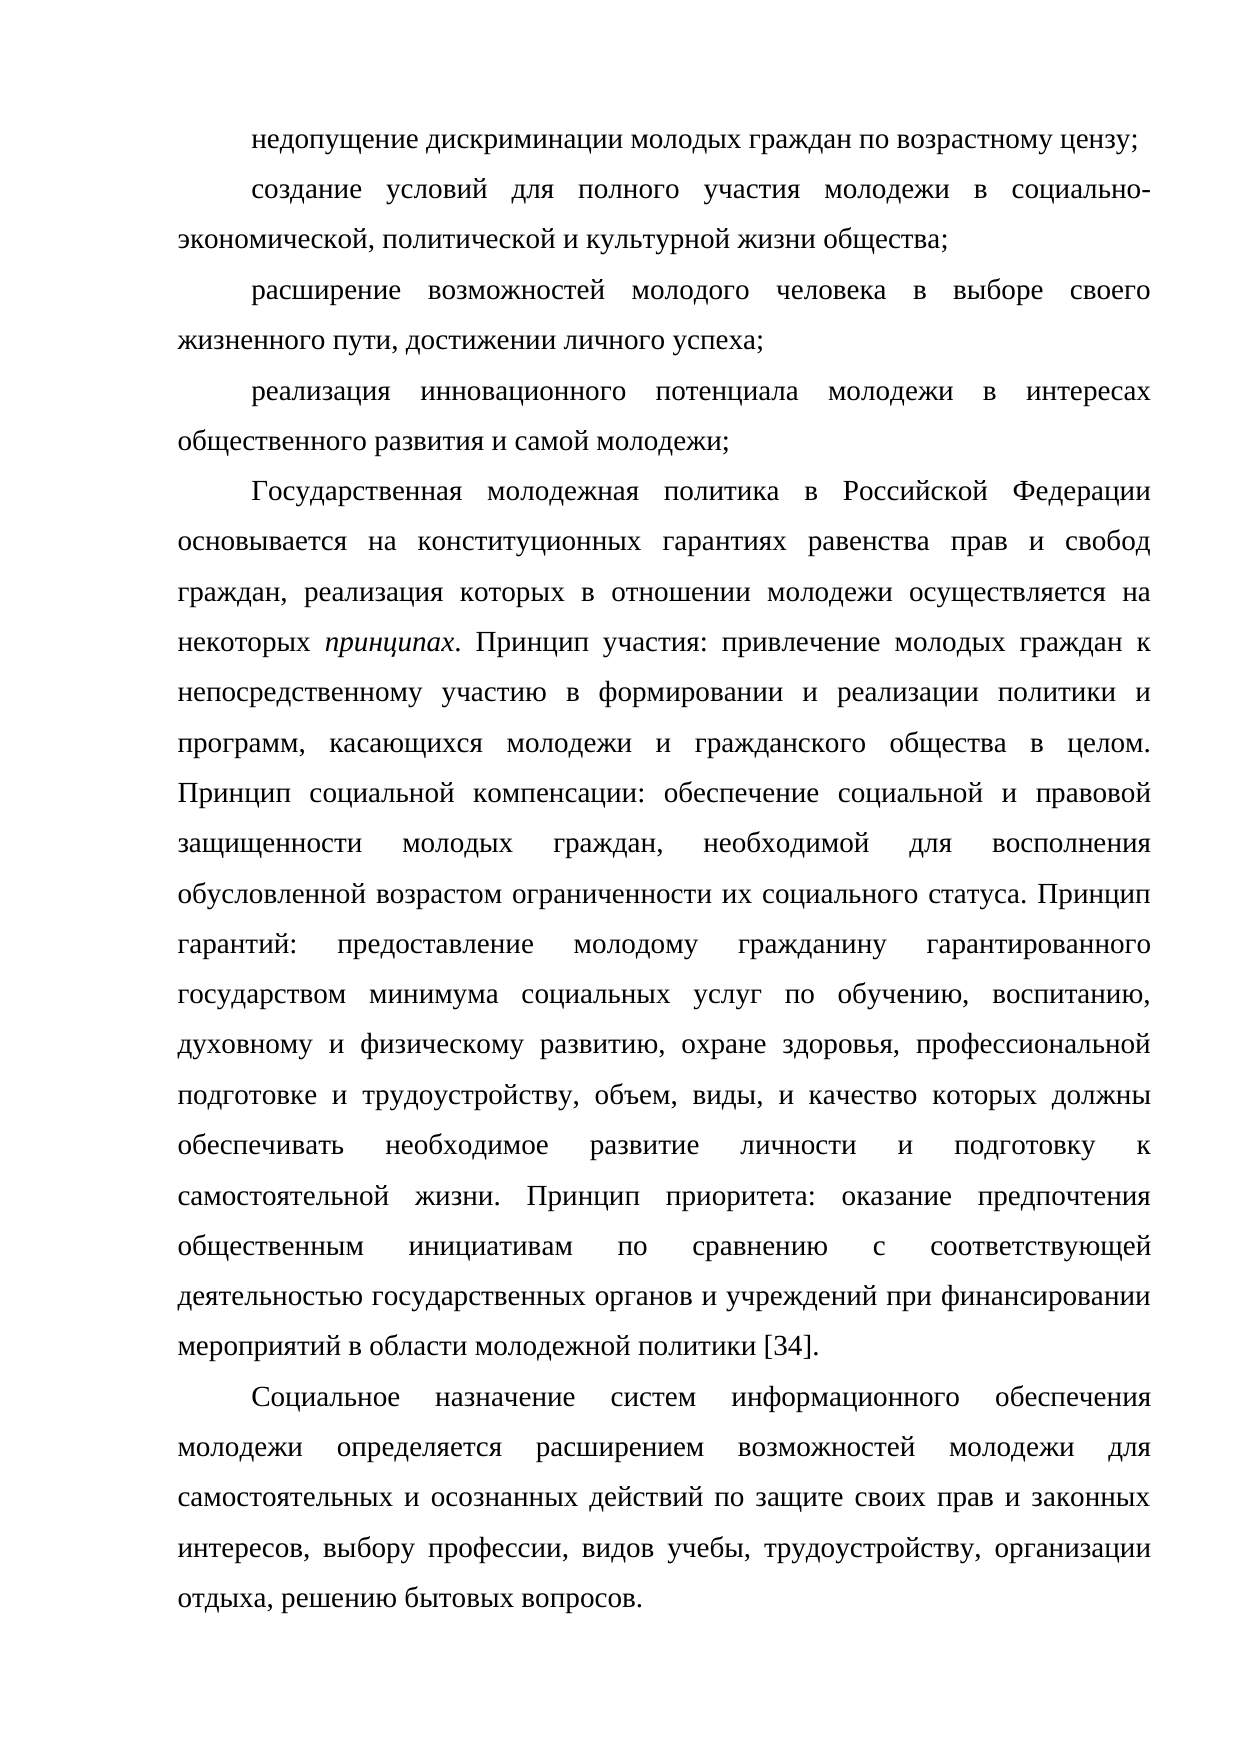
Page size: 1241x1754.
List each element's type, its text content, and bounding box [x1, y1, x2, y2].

text расширение возможностей молодого человека в выборе своего жизненного пути, достижении личного успеха; [177, 272, 1152, 356]
text недопущение дискриминации молодых граждан по возрастному цензу; [177, 121, 1152, 154]
text Государственная молодежная политика в Российской Федерации основывается на конституционных гарантиях равенства прав и свобод граждан, реализация которых в отношении молодежи осуществляется на некоторых принципах. Принцип участия: привлечение молодых граждан к непосредственному участию в формировании и реализации политики и программ, касающихся молодежи и гражданского общества в целом. Принцип социальной компенсации: обеспечение социальной и правовой защищенности молодых граждан, необходимой для восполнения обусловленной возрастом ограниченности их социального статуса. Принцип гарантий: предоставление молодому гражданину гарантированного государством минимума социальных услуг по обучению, воспитанию, духовному и физическому развитию, охране здоровья, профессиональной подготовке и трудоустройству, объем, виды, и качество которых должны обеспечивать необходимое развитие личности и подготовку к самостоятельной жизни. Принцип приоритета: оказание предпочтения общественным инициативам по сравнению с соответствующей деятельностью государственных органов и учреждений при финансировании мероприятий в области молодежной политики [34]. [177, 473, 1152, 1362]
text создание условий для полного участия молодежи в социально-экономической, политической и культурной жизни общества; [177, 171, 1152, 255]
text реализация инновационного потенциала молодежи в интересах общественного развития и самой молодежи; [177, 373, 1152, 456]
text Социальное назначение систем информационного обеспечения молодежи определяется расширением возможностей молодежи для самостоятельных и осознанных действий по защите своих прав и законных интересов, выбору профессии, видов учебы, трудоустройству, организации отдыха, решению бытовых вопросов. [177, 1379, 1152, 1614]
